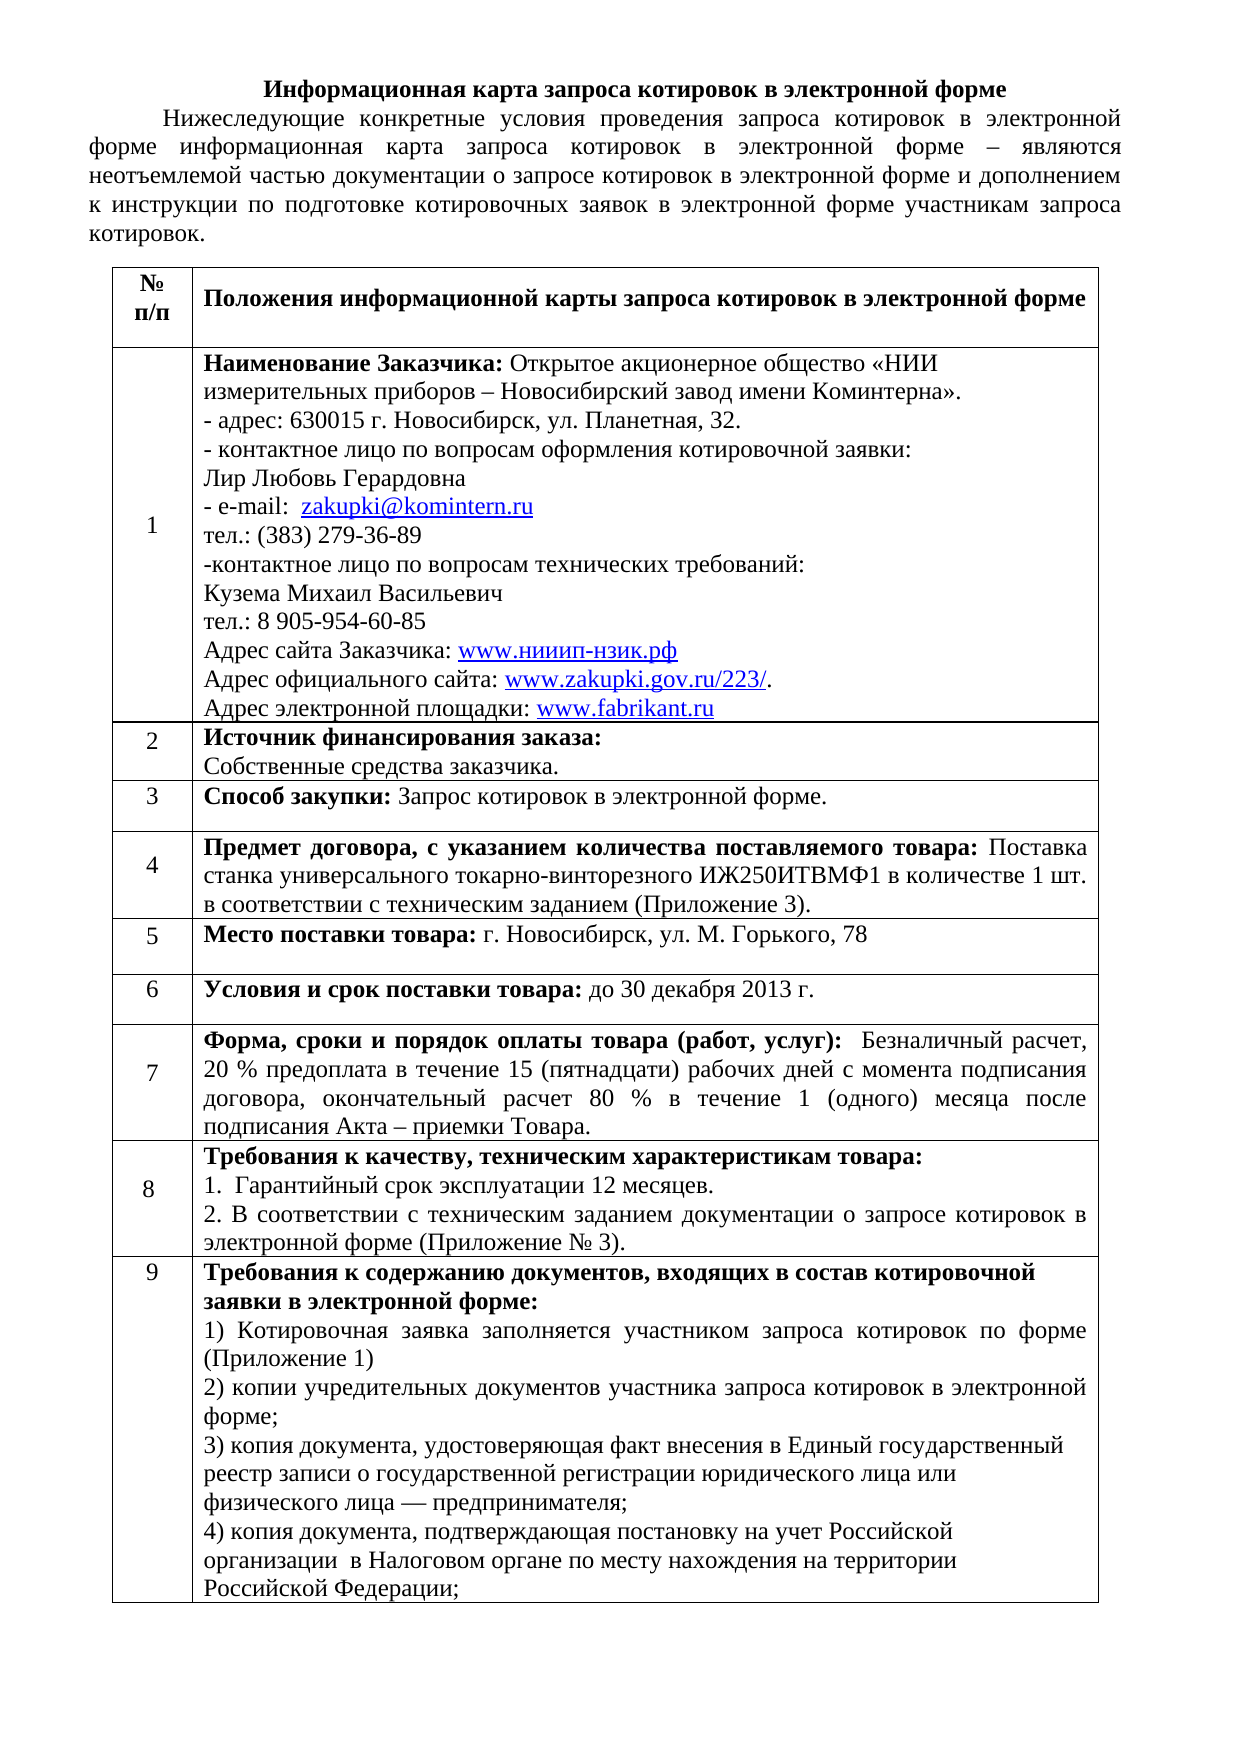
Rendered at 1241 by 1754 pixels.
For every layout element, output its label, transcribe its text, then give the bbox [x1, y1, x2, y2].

table_cell 5 [113, 919, 192, 973]
table_cell Источник финансирования заказа: Собственные средства заказчика. [193, 723, 1098, 780]
table_cell 6 [113, 975, 192, 1024]
table_cell 8 [113, 1141, 192, 1256]
table_cell Условия и срок поставки товара: до 30 декабря 2013 г. [193, 975, 1098, 1024]
table_cell 1 [113, 348, 192, 721]
table_cell Форма, сроки и порядок оплаты товара (работ, услуг): Безналичный расчет, 20 % предоплата в течение 15 (пятнадцати) рабочих дней с момента подписания договора, окончательный расчет 80 % в течение 1 (одного) месяца после подписания Акта – приемки Товара. [193, 1025, 1098, 1140]
table_header Положения информационной карты запроса котировок в электронной форме [193, 268, 1098, 347]
table_cell 4 [113, 832, 192, 918]
table_cell Место поставки товара: г. Новосибирск, ул. М. Горького, 78 [193, 919, 1098, 973]
table_header № п/п [113, 268, 192, 347]
table_cell 7 [113, 1025, 192, 1140]
text Информационная карта запроса котировок в электронной форме [89, 74, 1122, 103]
table_cell Требования к качеству, техническим характеристикам товара: 1. Гарантийный срок эксплуатации 12 месяцев. 2. В соответствии с техническим заданием документации о запросе котировок в электронной форме (Приложение № 3). [193, 1141, 1098, 1256]
table_cell 3 [113, 781, 192, 831]
text Нижеследующие конкретные условия проведения запроса котировок в электронной форме информационная карта запроса котировок в электронной форме – являются неотъемлемой частью документации о запросе котировок в электронной форме и дополнением к инструкции по подготовке котировочных заявок в электронной форме участникам запроса котировок. [89, 103, 1122, 246]
table_cell Наименование Заказчика: Открытое акционерное общество «НИИ измерительных приборов – Новосибирский завод имени Коминтерна». - адрес: 630015 г. Новосибирск, ул. Планетная, 32. - контактное лицо по вопросам оформления котировочной заявки: Лир Любовь Герардовна - e-mail: zakupki@komintern.ru тел.: (383) 279-36-89 -контактное лицо по вопросам технических требований: Кузема Михаил Васильевич тел.: 8 905-954-60-85 Адрес сайта Заказчика: www.нииип-нзик.рф Адрес официального сайта: www.zakupki.gov.ru/223/. Адрес электронной площадки: www.fabrikant.ru [193, 348, 1098, 721]
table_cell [193, 1257, 1098, 1602]
table_cell 9 [113, 1257, 192, 1602]
table_cell 2 [113, 723, 192, 780]
table_cell Способ закупки: Запрос котировок в электронной форме. [193, 781, 1098, 831]
table_cell Предмет договора, с указанием количества поставляемого товара: Поставка станка универсального токарно-винторезного ИЖ250ИТВМФ1 в количестве 1 шт. в соответствии с техническим заданием (Приложение 3). [193, 832, 1098, 918]
